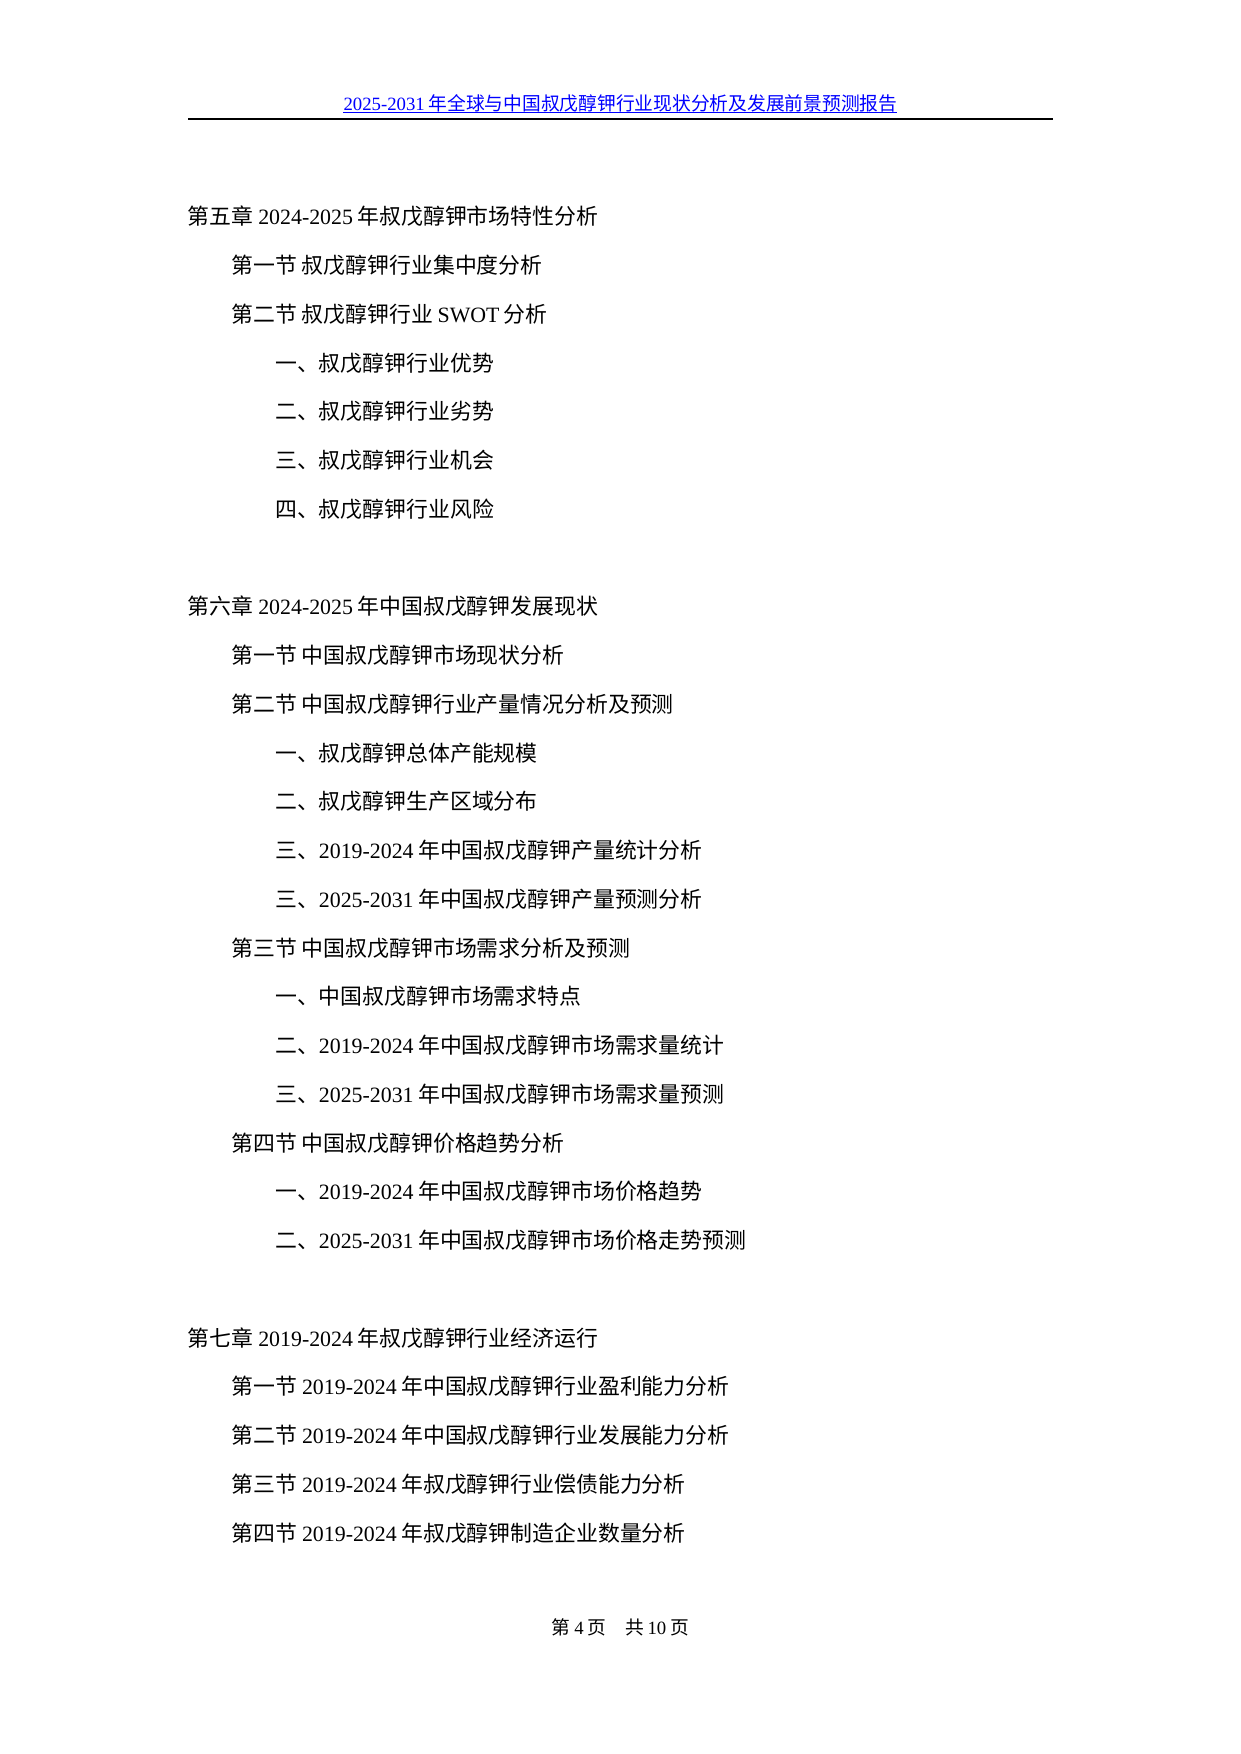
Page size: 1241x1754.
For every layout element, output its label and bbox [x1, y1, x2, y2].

text [187, 150, 1053, 1548]
